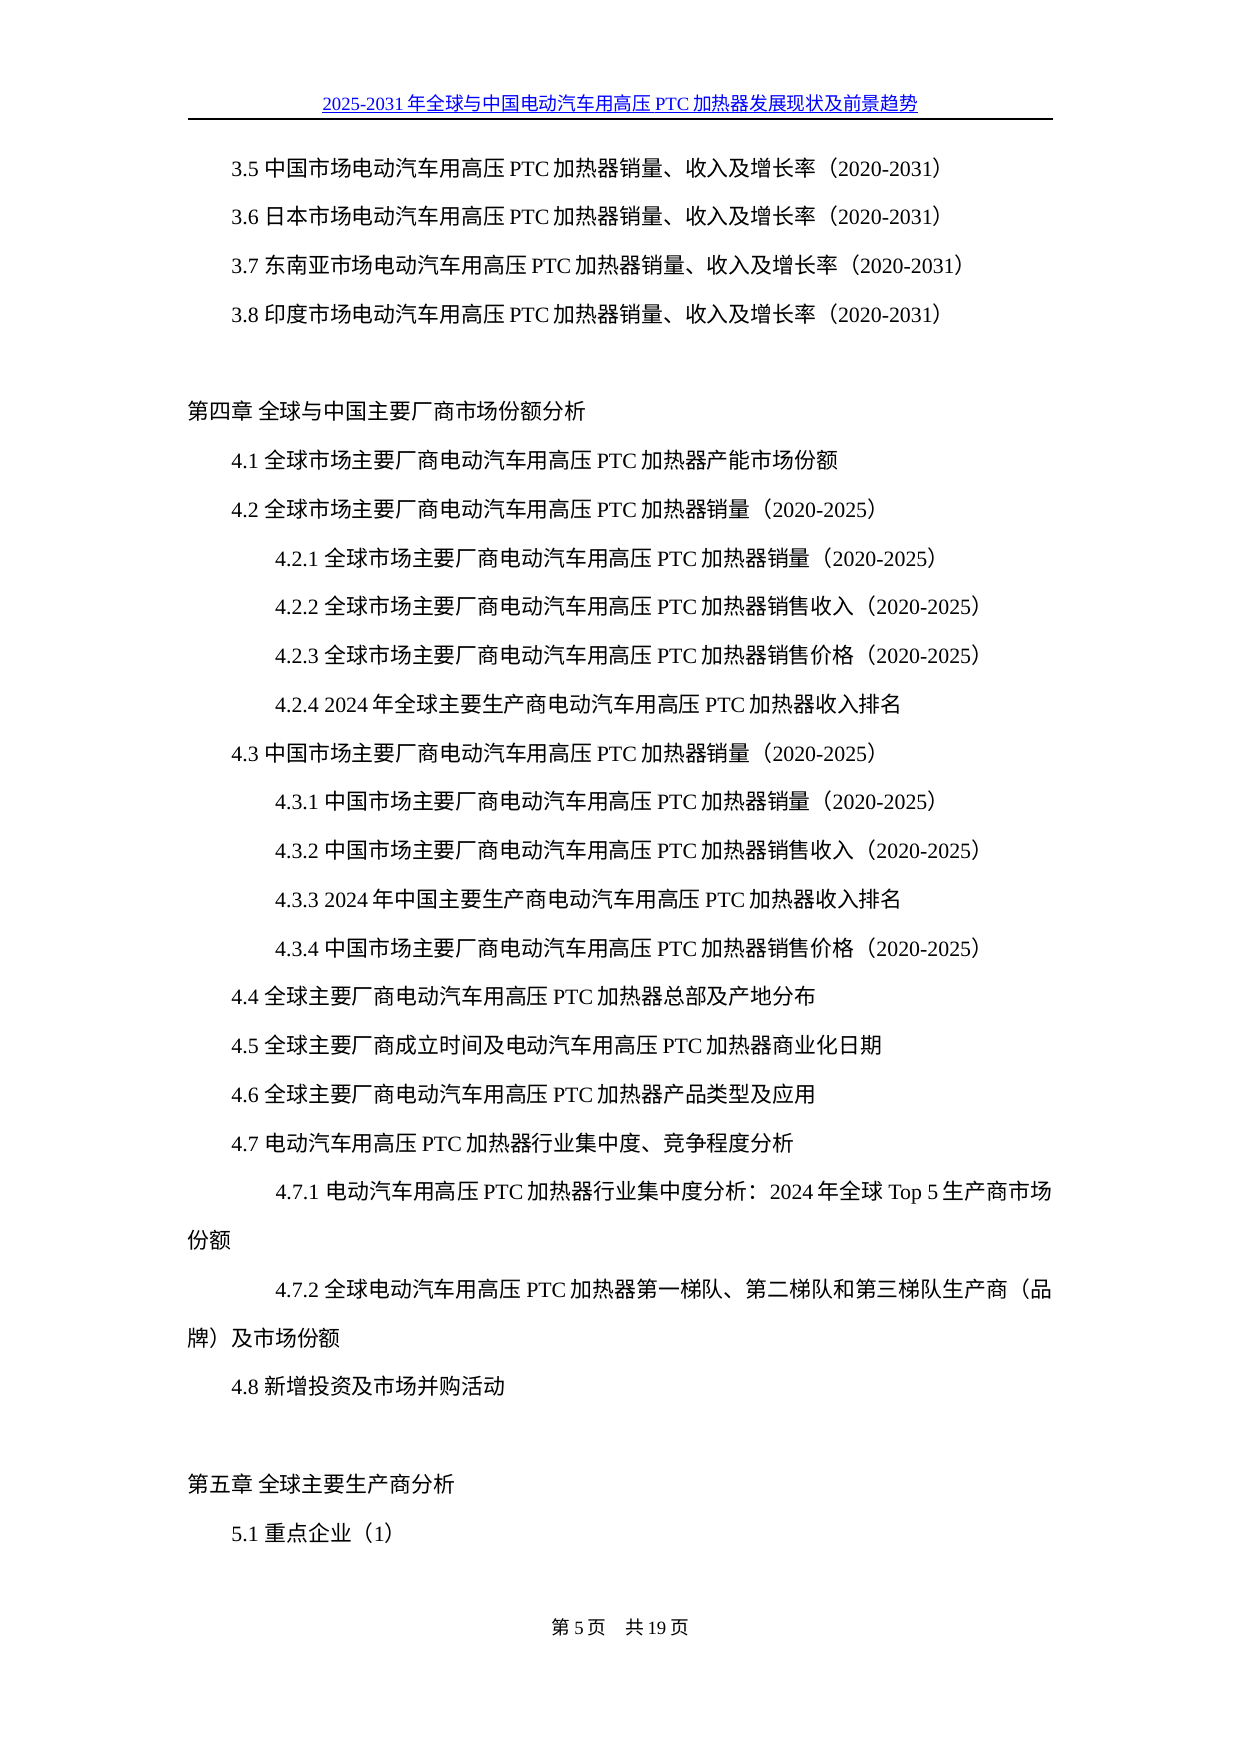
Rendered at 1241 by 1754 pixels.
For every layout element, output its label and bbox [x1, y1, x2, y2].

text [187, 150, 1053, 1548]
